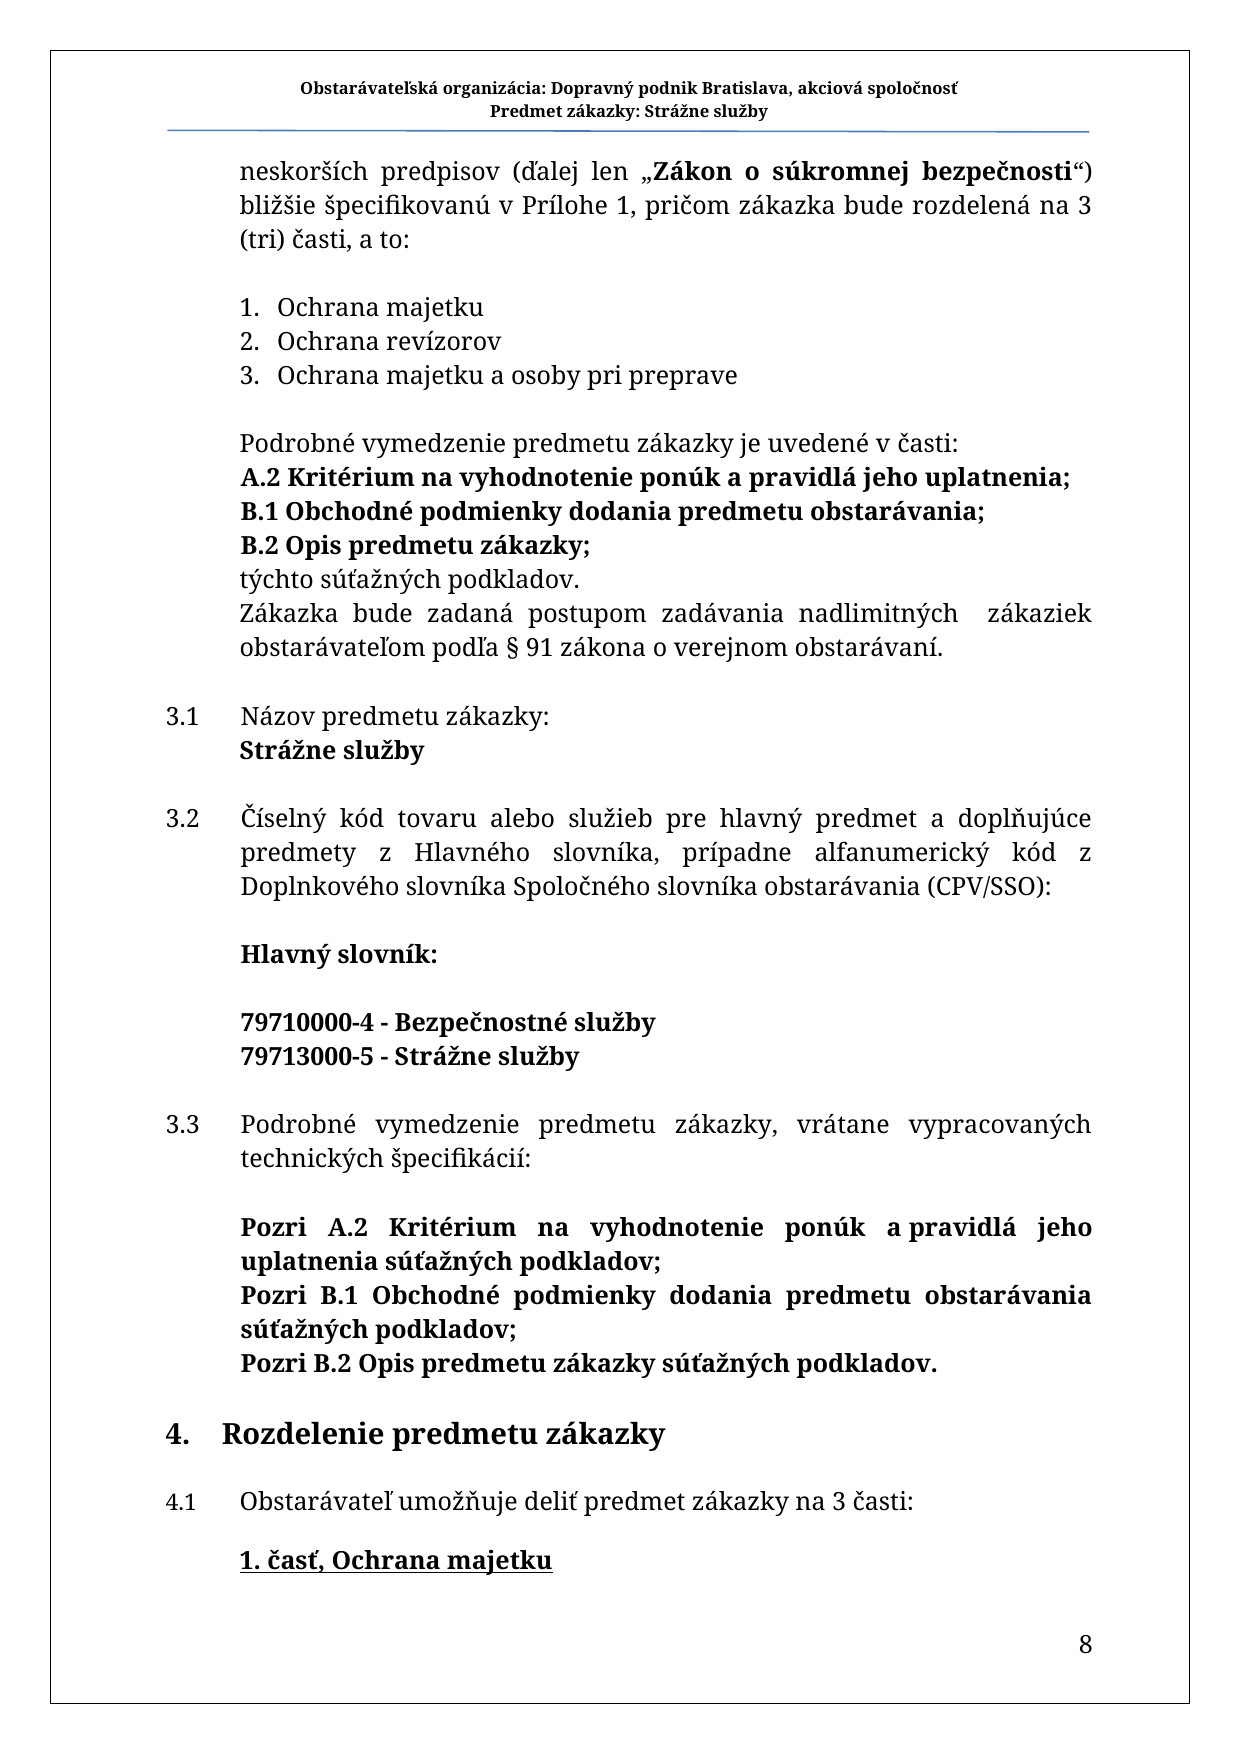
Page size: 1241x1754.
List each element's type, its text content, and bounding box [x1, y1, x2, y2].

text Hlavný slovník: [240, 937, 1093, 971]
text 1. časť, Ochrana majetku [165, 1543, 1093, 1577]
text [239, 153, 1093, 255]
text Zákazka bude zadaná postupom zadávania nadlimitných zákaziek obstarávateľom podľa § 91 zákona o verejnom obstarávaní. [239, 596, 1093, 664]
text Pozri B.2 Opis predmetu zákazky súťažných podkladov. [240, 1345, 1093, 1379]
text Strážne služby [239, 732, 1093, 766]
text 79713000-5 - Strážne služby [240, 1039, 1093, 1073]
text 4.1 Obstarávateľ umožňuje deliť predmet zákazky na 3 časti: [165, 1484, 1093, 1518]
list Ochrana revízorov [239, 323, 1093, 358]
subtitle Rozdelenie predmetu zákazky [165, 1413, 1093, 1453]
text Pozri A.2 Kritérium na vyhodnotenie ponúk a pravidlá jeho uplatnenia súťažných podkladov; [240, 1209, 1093, 1277]
list Číselný kód tovaru alebo služieb pre hlavný predmet a doplňujúce predmety z Hlavného slovníka, prípadne alfanumerický kód z Doplnkového slovníka Spoločného slovníka obstarávania (CPV/SSO): [165, 800, 1093, 903]
text Pozri B.1 Obchodné podmienky dodania predmetu obstarávania súťažných podkladov; [240, 1277, 1093, 1345]
text A.2 Kritérium na vyhodnotenie ponúk a pravidlá jeho uplatnenia; [240, 460, 1093, 494]
text Podrobné vymedzenie predmetu zákazky je uvedené v časti: [165, 426, 1093, 460]
text 79710000-4 - Bezpečnostné služby [240, 1005, 1093, 1039]
list Ochrana majetku [239, 289, 1093, 323]
text týchto súťažných podkladov. [165, 562, 1093, 596]
list Ochrana majetku a osoby pri preprave [239, 358, 1093, 392]
list Podrobné vymedzenie predmetu zákazky, vrátane vypracovaných technických špecifikácií: [165, 1107, 1093, 1175]
text B.2 Opis predmetu zákazky; [240, 528, 1093, 562]
text B.1 Obchodné podmienky dodania predmetu obstarávania; [240, 494, 1093, 528]
list Názov predmetu zákazky: [165, 698, 1093, 732]
